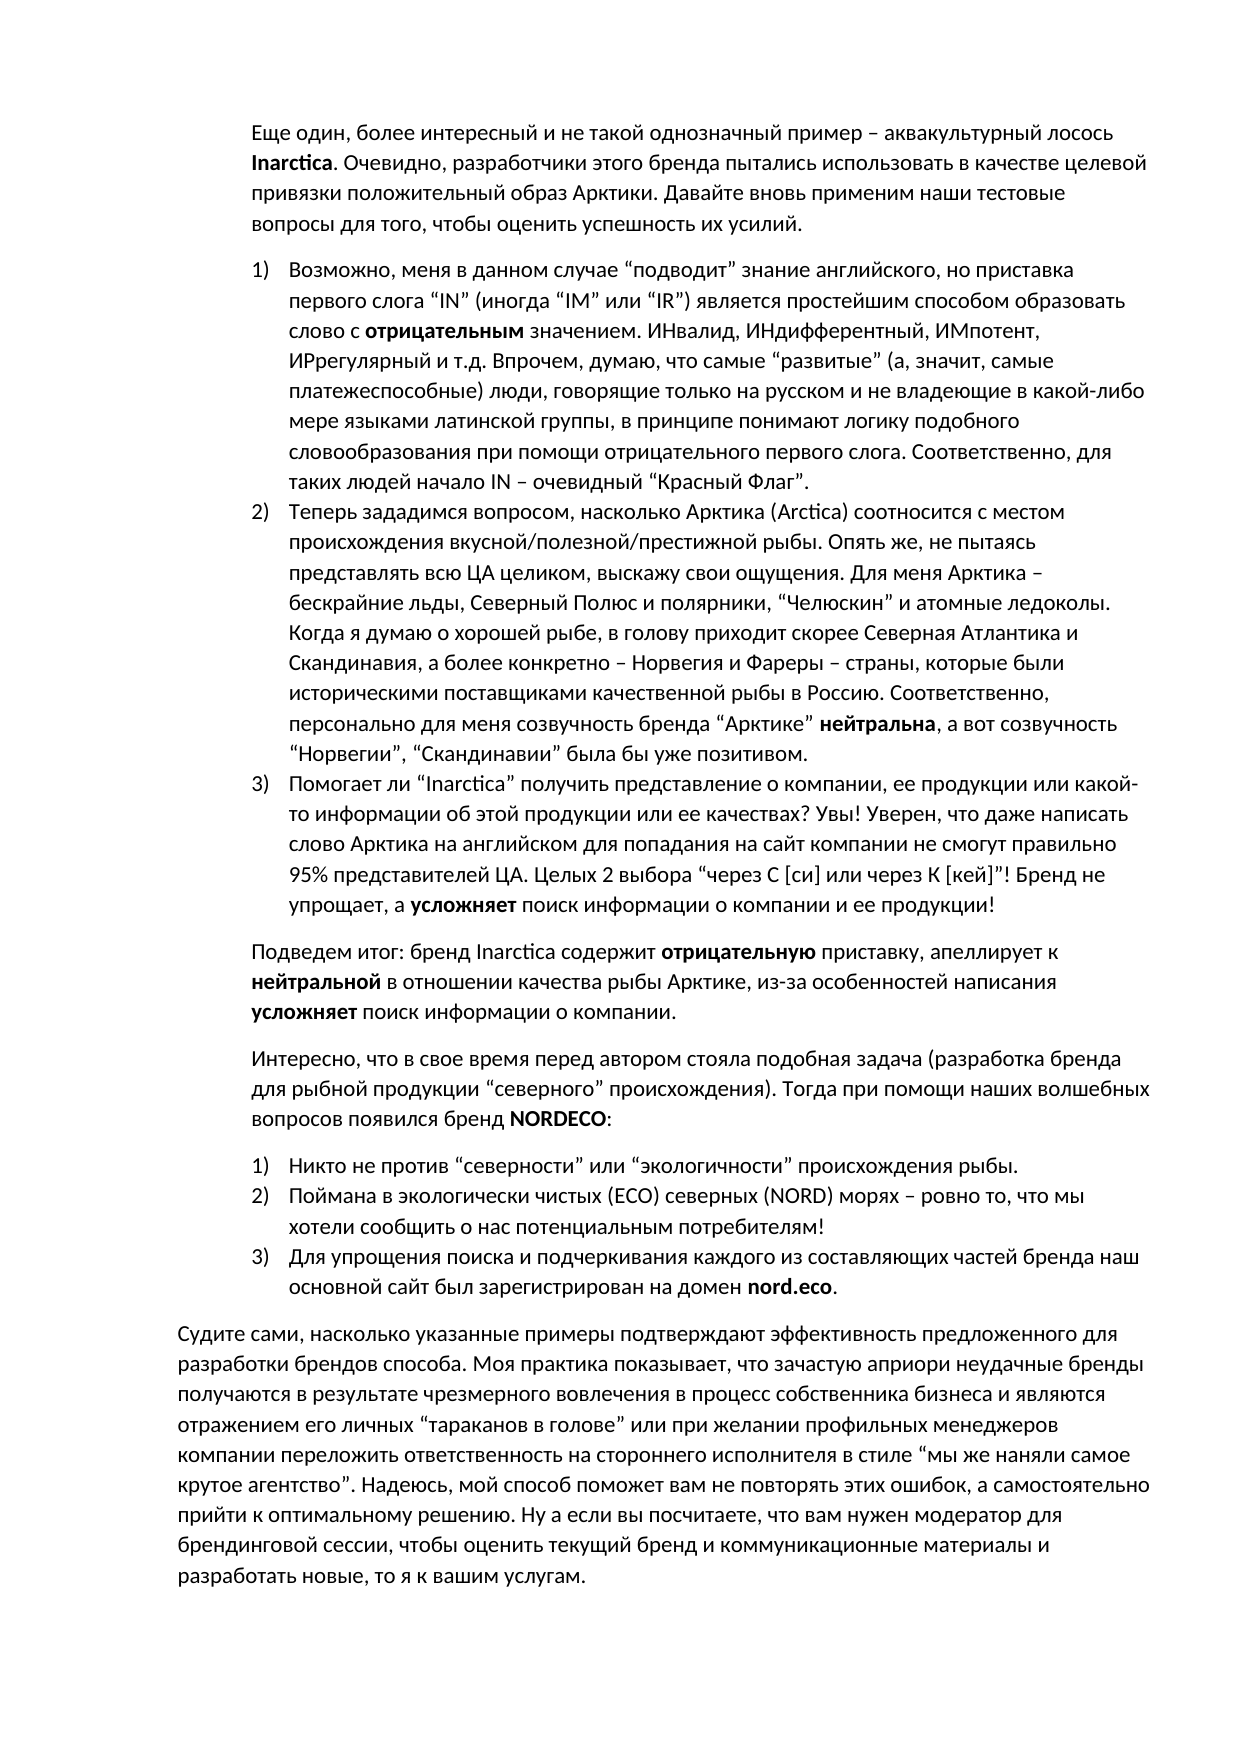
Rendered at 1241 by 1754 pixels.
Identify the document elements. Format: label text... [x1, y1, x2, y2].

list Теперь зададимся вопросом, насколько Арктика (Arctica) соотносится с местом происхождения вкусной/полезной/престижной рыбы. Опять же, не пытаясь представлять всю ЦА целиком, выскажу свои ощущения. Для меня Арктика – бескрайние льды, Северный Полюс и полярники, “Челюскин” и атомные ледоколы. Когда я думаю о хорошей рыбе, в голову приходит скорее Северная Атлантика и Скандинавия, а более конкретно – Норвегия и Фареры – страны, которые были историческими поставщиками качественной рыбы в Россию. Соответственно, персонально для меня созвучность бренда “Арктике” нейтральна, а вот созвучность “Норвегии”, “Скандинавии” была бы уже позитивом. [251, 497, 1152, 767]
text Интересно, что в свое время перед автором стояла подобная задача (разработка бренда для рыбной продукции “северного” происхождения). Тогда при помощи наших волшебных вопросов появился бренд NORDECO: [251, 1044, 1152, 1133]
list Возможно, меня в данном случае “подводит” знание английского, но приставка первого слога “IN” (иногда “IM” или “IR”) является простейшим способом образовать слово с отрицательным значением. ИНвалид, ИНдифферентный, ИМпотент, ИРрегулярный и т.д. Впрочем, думаю, что самые “развитые” (а, значит, самые платежеспособные) люди, говорящие только на русском и не владеющие в какой-либо мере языками латинской группы, в принципе понимают логику подобного словообразования при помощи отрицательного первого слога. Соответственно, для таких людей начало IN – очевидный “Красный Флаг”. [251, 256, 1152, 495]
list Для упрощения поиска и подчеркивания каждого из составляющих частей бренда наш основной сайт был зарегистрирован на домен nord.eco. [251, 1242, 1152, 1300]
list Никто не против “северности” или “экологичности” происхождения рыбы. [251, 1151, 1152, 1179]
text Еще один, более интересный и не такой однозначный пример – аквакультурный лосось Inarctica. Очевидно, разработчики этого бренда пытались использовать в качестве целевой привязки положительный образ Арктики. Давайте вновь применим наши тестовые вопросы для того, чтобы оценить успешность их усилий. [251, 118, 1152, 237]
text Судите сами, насколько указанные примеры подтверждают эффективность предложенного для разработки брендов способа. Моя практика показывает, что зачастую априори неудачные бренды получаются в результате чрезмерного вовлечения в процесс собственника бизнеса и являются отражением его личных “тараканов в голове” или при желании профильных менеджеров компании переложить ответственность на стороннего исполнителя в стиле “мы же наняли самое крутое агентство”. Надеюсь, мой способ поможет вам не повторять этих ошибок, а самостоятельно прийти к оптимальному решению. Ну а если вы посчитаете, что вам нужен модератор для брендинговой сессии, чтобы оценить текущий бренд и коммуникационные материалы и разработать новые, то я к вашим услугам. [177, 1319, 1152, 1589]
text Подведем итог: бренд Inarctica содержит отрицательную приставку, апеллирует к нейтральной в отношении качества рыбы Арктике, из-за особенностей написания усложняет поиск информации о компании. [251, 937, 1152, 1025]
list Помогает ли “Inarctica” получить представление о компании, ее продукции или какой-то информации об этой продукции или ее качествах? Увы! Уверен, что даже написать слово Арктика на английском для попадания на сайт компании не смогут правильно 95% представителей ЦА. Целых 2 выбора “через С [си] или через К [кей]”! Бренд не упрощает, а усложняет поиск информации о компании и ее продукции! [251, 769, 1152, 918]
list Поймана в экологически чистых (ECO) северных (NORD) морях – ровно то, что мы хотели сообщить о нас потенциальным потребителям! [251, 1182, 1152, 1240]
